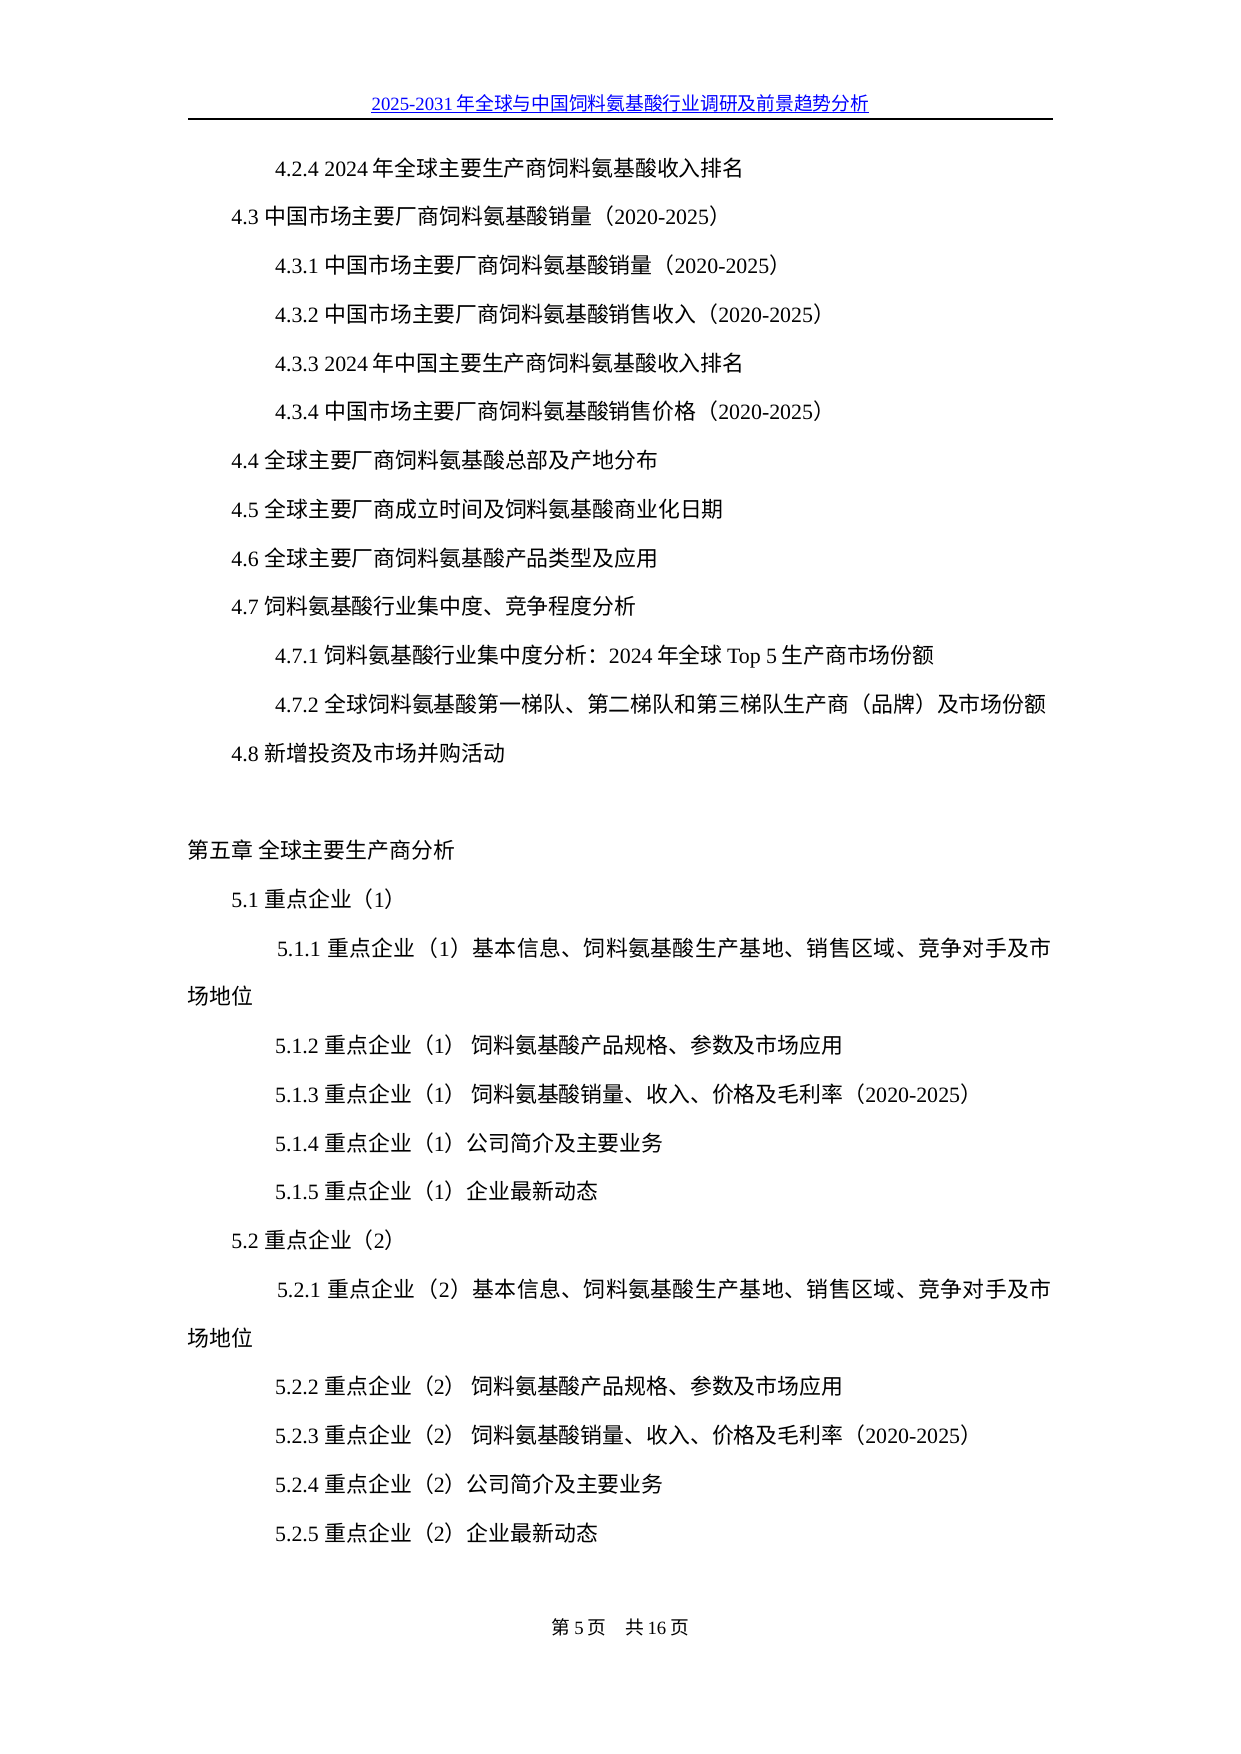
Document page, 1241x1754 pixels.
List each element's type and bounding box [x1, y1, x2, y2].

text [187, 150, 1053, 1548]
